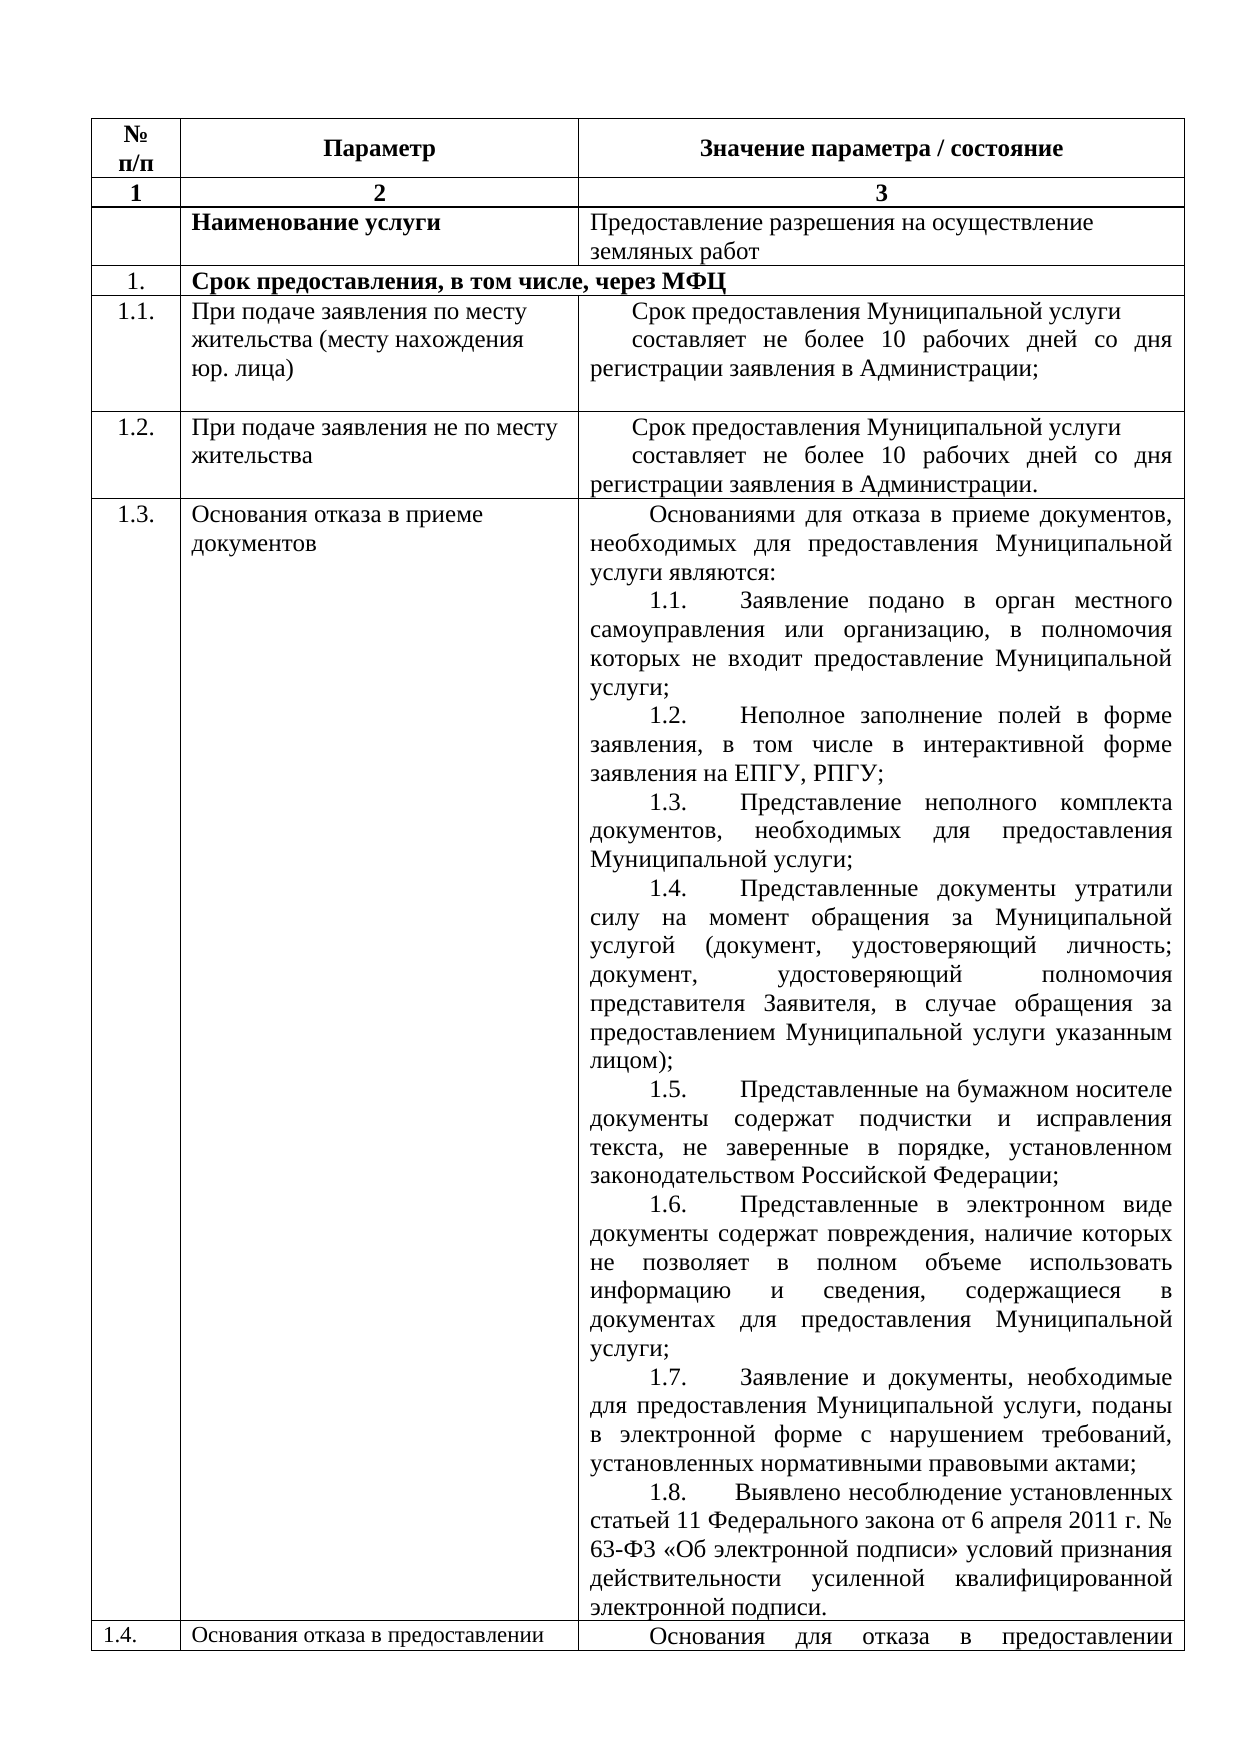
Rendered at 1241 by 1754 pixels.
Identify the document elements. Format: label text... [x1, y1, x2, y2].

table_header Параметр [181, 119, 578, 177]
table_cell 1. [92, 266, 180, 295]
table_cell Наименование услуги [181, 208, 578, 265]
table_cell При подаче заявления по месту жительства (месту нахождения юр. лица) [181, 296, 578, 411]
table_cell Предоставление разрешения на осуществление земляных работ [579, 208, 1184, 265]
table_cell 1.4. [92, 1621, 180, 1650]
table_header № п/п [92, 119, 180, 177]
table_cell Срок предоставления Муниципальной услуги составляет не более 10 рабочих дней со дня регистрации заявления в Администрации; [579, 296, 1184, 411]
table_cell 1.1. [92, 296, 180, 411]
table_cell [181, 1621, 578, 1650]
table_cell 1.2. [92, 412, 180, 498]
table_cell 1.3. [92, 499, 180, 1620]
table_header Значение параметра / состояние [579, 119, 1184, 177]
table_cell Основаниями для отказа в приеме документов, необходимых для предоставления Муниципальной услуги являются: 1.1. Заявление подано в орган местного самоуправления или организацию, в полномочия которых не входит предоставление Муниципальной услуги; 1.2. Неполное заполнение полей в форме заявления, в том числе в интерактивной форме заявления на ЕПГУ, РПГУ; 1.3. Представление неполного комплекта документов, необходимых для предоставления Муниципальной услуги; 1.4. Представленные документы утратили силу на момент обращения за Муниципальной услугой (документ, удостоверяющий личность; документ, удостоверяющий полномочия представителя Заявителя, в случае обращения за предоставлением Муниципальной услуги указанным лицом); 1.5. Представленные на бумажном носителе документы содержат подчистки и исправления текста, не заверенные в порядке, установленном законодательством Российской Федерации; 1.6. Представленные в электронном виде документы содержат повреждения, наличие которых не позволяет в полном объеме использовать информацию и сведения, содержащиеся в документах для предоставления Муниципальной услуги; 1.7. Заявление и документы, необходимые для предоставления Муниципальной услуги, поданы в электронной форме с нарушением требований, установленных нормативными правовыми актами; 1.8. Выявлено несоблюдение установленных статьей 11 Федерального закона от 6 апреля 2011 г. № 63-Ф3 «Об электронной подписи» условий признания действительности усиленной квалифицированной электронной подписи. [579, 499, 1184, 1620]
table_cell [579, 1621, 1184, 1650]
table_cell 3 [579, 178, 1184, 206]
table_cell Основания отказа в приеме документов [181, 499, 578, 1620]
table_cell Срок предоставления Муниципальной услуги составляет не более 10 рабочих дней со дня регистрации заявления в Администрации. [579, 412, 1184, 498]
table_cell 1 [92, 178, 180, 206]
table_cell [92, 208, 180, 265]
table_cell Срок предоставления, в том числе, через МФЦ [181, 266, 1184, 295]
table_cell При подаче заявления не по месту жительства [181, 412, 578, 498]
table_cell 2 [181, 178, 578, 206]
